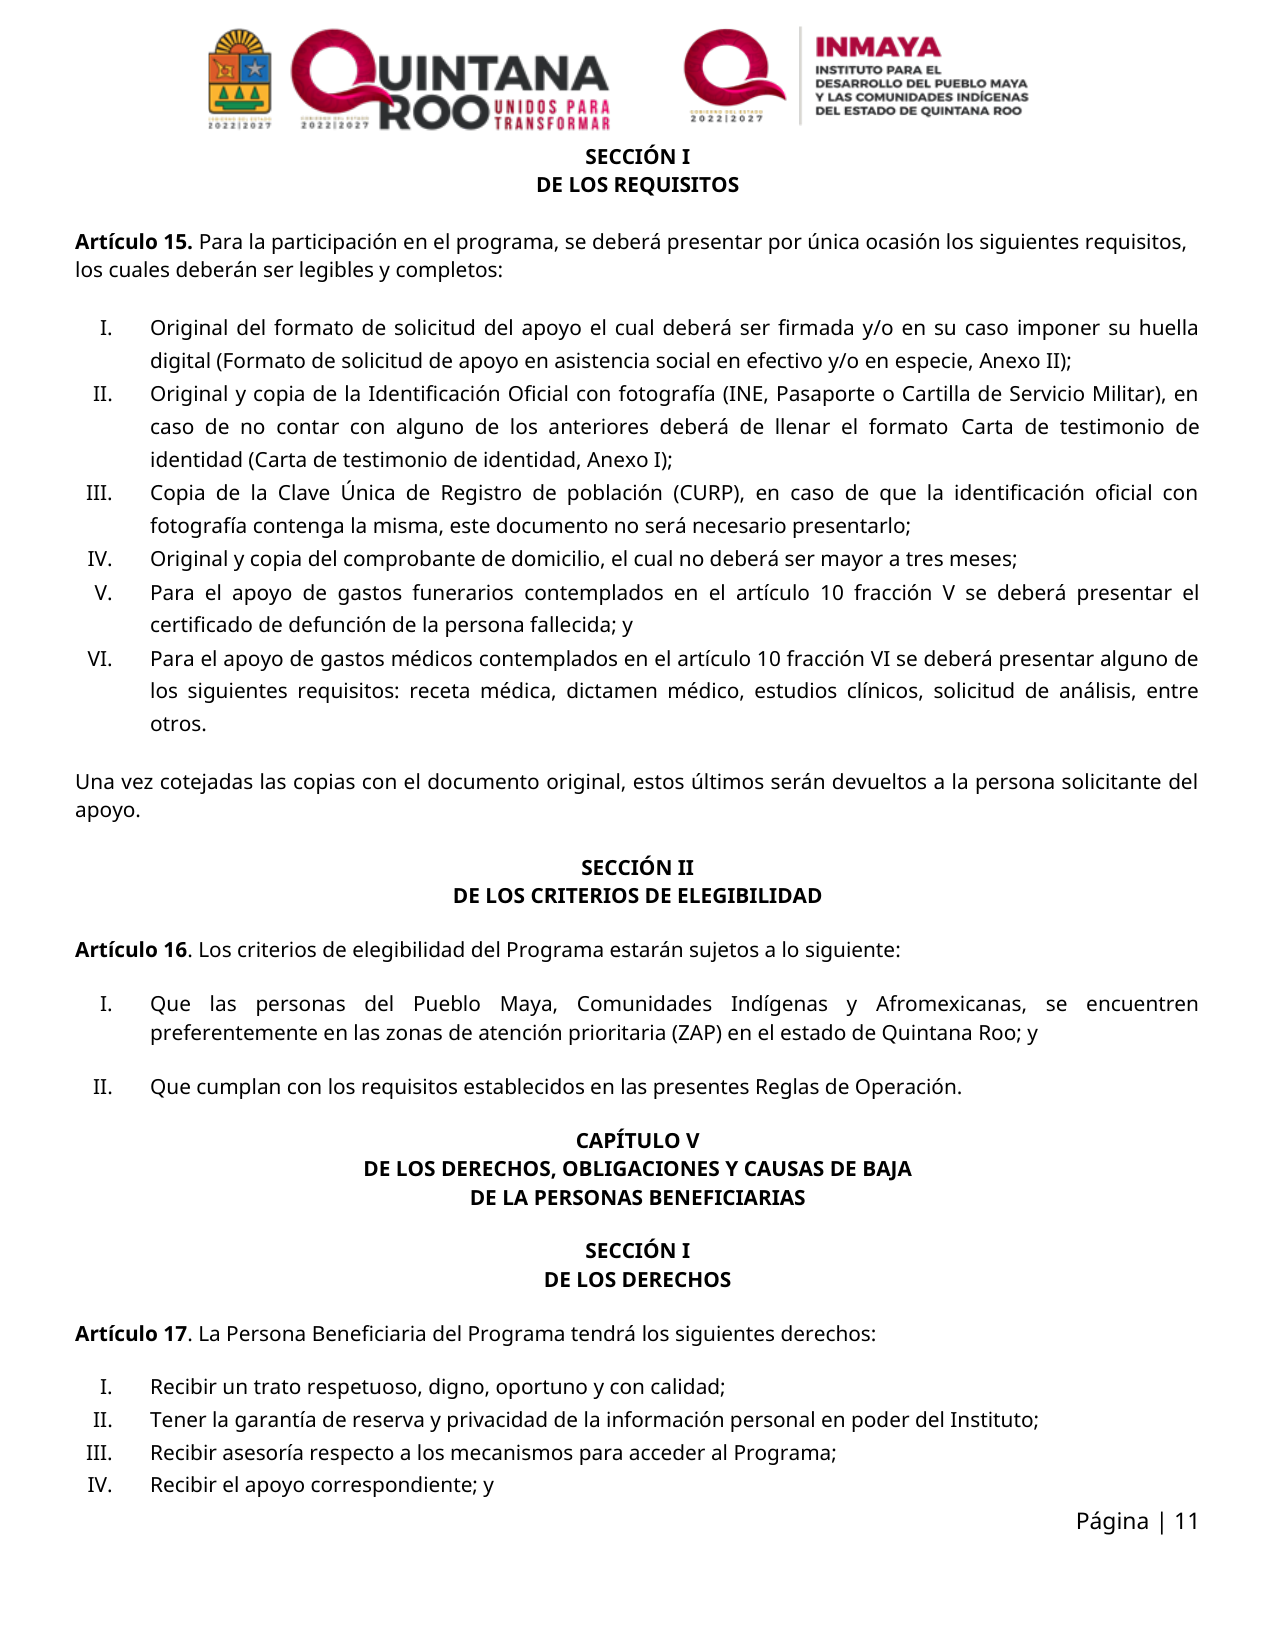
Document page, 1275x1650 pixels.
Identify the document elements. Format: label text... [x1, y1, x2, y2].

list Recibir un trato respetuoso, digno, oportuno y con calidad; [112, 1372, 1200, 1401]
subtitle SECCIÓN II [75, 853, 1200, 882]
subtitle CAPÍTULO V [75, 1126, 1200, 1154]
list Para el apoyo de gastos médicos contemplados en el artículo 10 fracción VI se deberá presentar alguno de los siguientes requisitos: receta médica, dictamen médico, estudios clínicos, solicitud de análisis, entre otros. [112, 644, 1200, 738]
list Que las personas del Pueblo Maya, Comunidades Indígenas y Afromexicanas, se encuentren preferentemente en las zonas de atención prioritaria (ZAP) en el estado de Quintana Roo; y [112, 989, 1200, 1046]
list Recibir asesoría respecto a los mecanismos para acceder al Programa; [112, 1438, 1200, 1466]
subtitle SECCIÓN I [75, 142, 1200, 170]
list Recibir el apoyo correspondiente; y [112, 1470, 1200, 1499]
picture [668, 26, 1036, 139]
list Que cumplan con los requisitos establecidos en las presentes Reglas de Operación. [112, 1072, 1200, 1100]
text Una vez cotejadas las copias con el documento original, estos últimos serán devueltos a la persona solicitante del apoyo. [75, 767, 1200, 824]
picture [208, 24, 613, 132]
list Original y copia del comprobante de domicilio, el cual no deberá ser mayor a tres meses; [112, 544, 1200, 573]
text DE LOS DERECHOS, OBLIGACIONES Y CAUSAS DE BAJA [75, 1154, 1200, 1183]
text Artículo 15. Para la participación en el programa, se deberá presentar por única ocasión los siguientes requisitos, los cuales deberán ser legibles y completos: [75, 227, 1200, 284]
list Tener la garantía de reserva y privacidad de la información personal en poder del Instituto; [112, 1405, 1200, 1433]
text Artículo 17. La Persona Beneficiaria del Programa tendrá los siguientes derechos: [75, 1319, 1200, 1347]
text DE LOS CRITERIOS DE ELEGIBILIDAD [75, 882, 1200, 910]
text DE LOS REQUISITOS [75, 170, 1200, 199]
text DE LA PERSONAS BENEFICIARIAS [75, 1183, 1200, 1211]
list Original del formato de solicitud del apoyo el cual deberá ser firmada y/o en su caso imponer su huella digital (Formato de solicitud de apoyo en asistencia social en efectivo y/o en especie, Anexo II); [112, 313, 1200, 374]
list Original y copia de la Identificación Oficial con fotografía (INE, Pasaporte o Cartilla de Servicio Militar), en caso de no contar con alguno de los anteriores deberá de llenar el formato Carta de testimonio de identidad (Carta de testimonio de identidad, Anexo I); [112, 379, 1200, 473]
subtitle SECCIÓN I [75, 1237, 1200, 1265]
text DE LOS DERECHOS [75, 1265, 1200, 1293]
text Artículo 16. Los criterios de elegibilidad del Programa estarán sujetos a lo siguiente: [75, 936, 1200, 964]
list Para el apoyo de gastos funerarios contemplados en el artículo 10 fracción V se deberá presentar el certificado de defunción de la persona fallecida; y [112, 578, 1200, 639]
list Copia de la Clave Única de Registro de población (CURP), en caso de que la identificación oficial con fotografía contenga la misma, este documento no será necesario presentarlo; [112, 478, 1200, 539]
